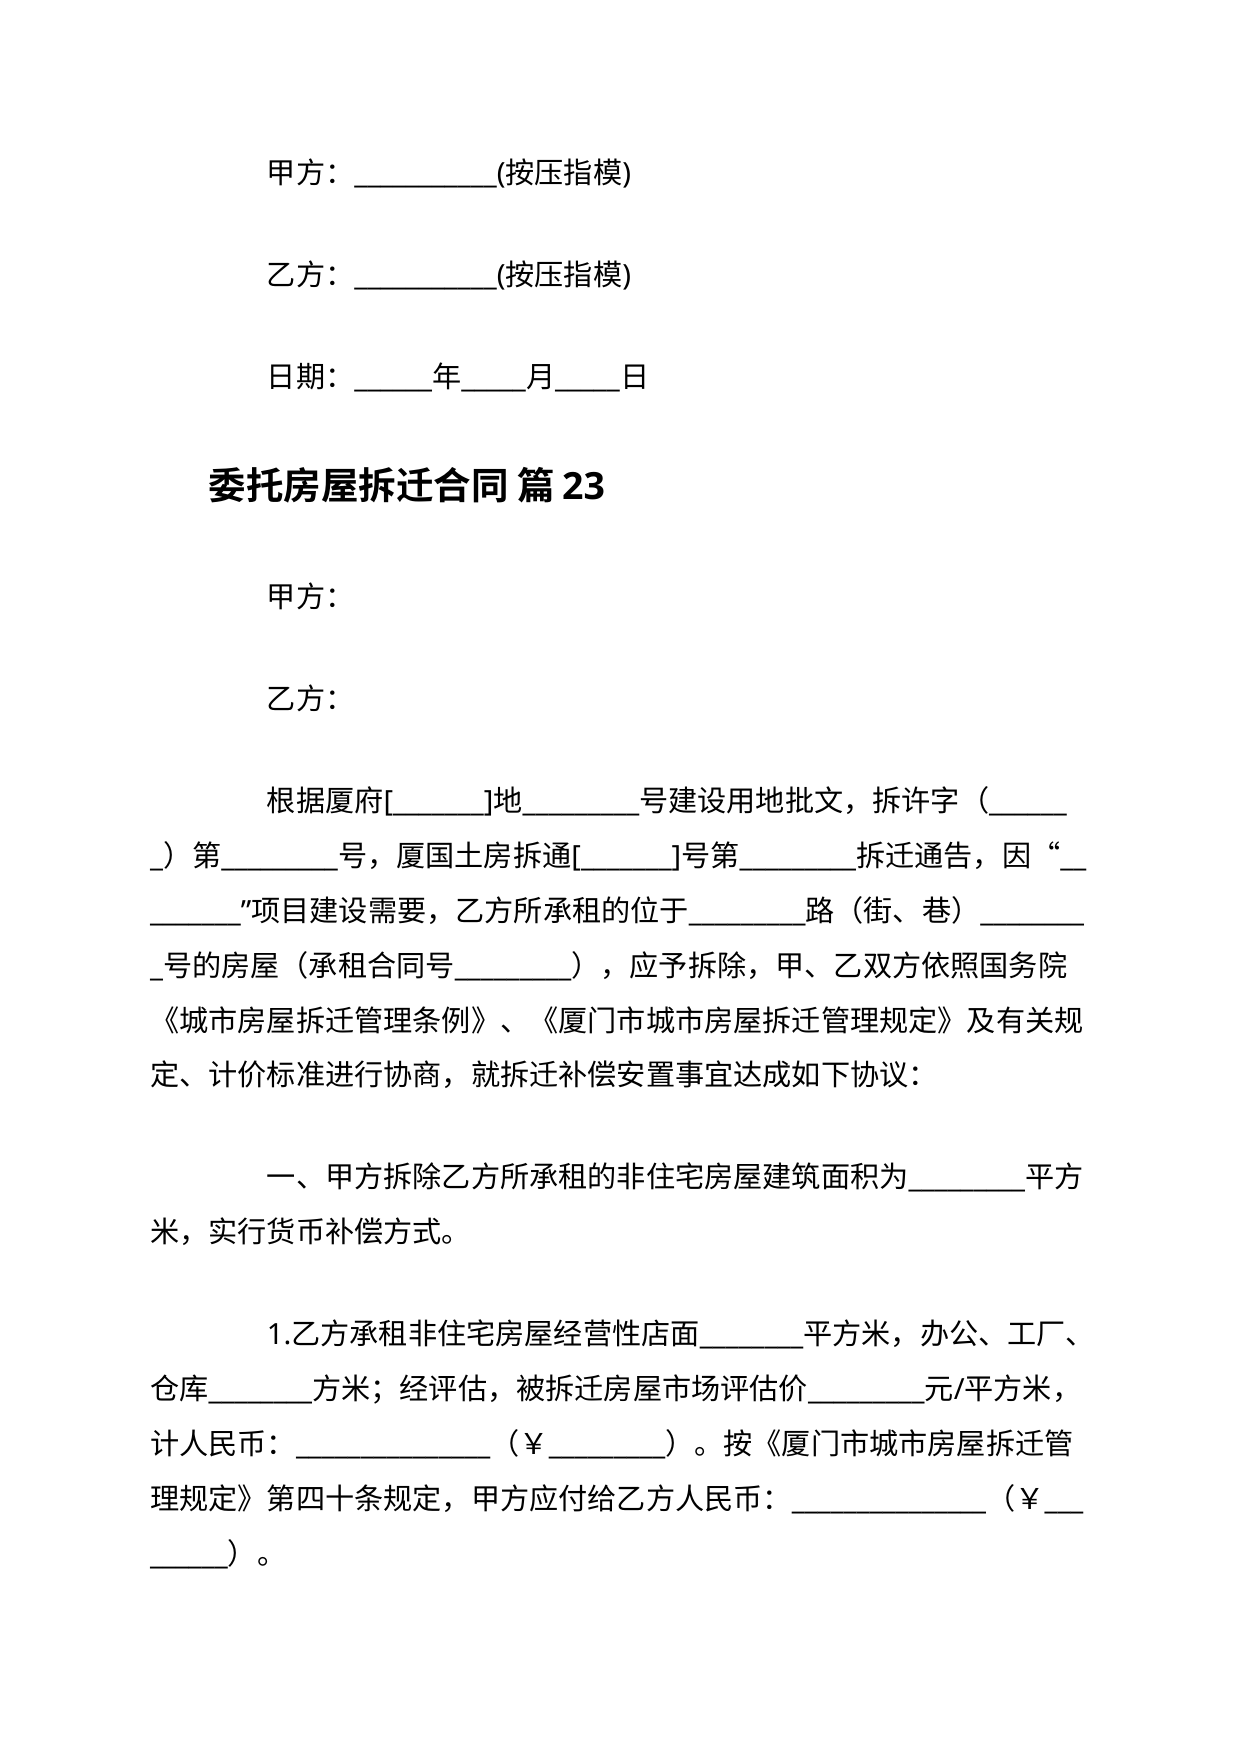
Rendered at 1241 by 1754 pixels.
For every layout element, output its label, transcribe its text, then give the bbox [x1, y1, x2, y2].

text 一、甲方拆除乙方所承租的非住宅房屋建筑面积为_________平方米，实行货币补偿方式。 [150, 1154, 1090, 1251]
text 乙方： [150, 675, 1090, 718]
text 甲方： [150, 573, 1090, 616]
text 日期：______年_____月_____日 [150, 354, 1090, 396]
text 甲方：___________(按压指模) [150, 150, 1090, 192]
text 根据厦府[_______]地_________号建设用地批文，拆许字（_______）第_________号，厦国土房拆通[_______]号第_________拆迁通告，因“_________”项目建设需要，乙方所承租的位于_________路（街、巷）_________号的房屋（承租合同号_________），应予拆除，甲、乙双方依照国务院《城市房屋拆迁管理条例》、《厦门市城市房屋拆迁管理规定》及有关规定、计价标准进行协商，就拆迁补偿安置事宜达成如下协议： [150, 777, 1090, 1094]
text 委托房屋拆迁合同 篇23 [150, 456, 1090, 510]
text 乙方：___________(按压指模) [150, 252, 1090, 294]
text 1.乙方承租非住宅房屋经营性店面________平方米，办公、工厂、仓库________方米；经评估，被拆迁房屋市场评估价_________元/平方米，计人民币：_______________（￥_________）。按《厦门市城市房屋拆迁管理规定》第四十条规定，甲方应付给乙方人民币：_______________（￥_________）。 [150, 1311, 1090, 1573]
